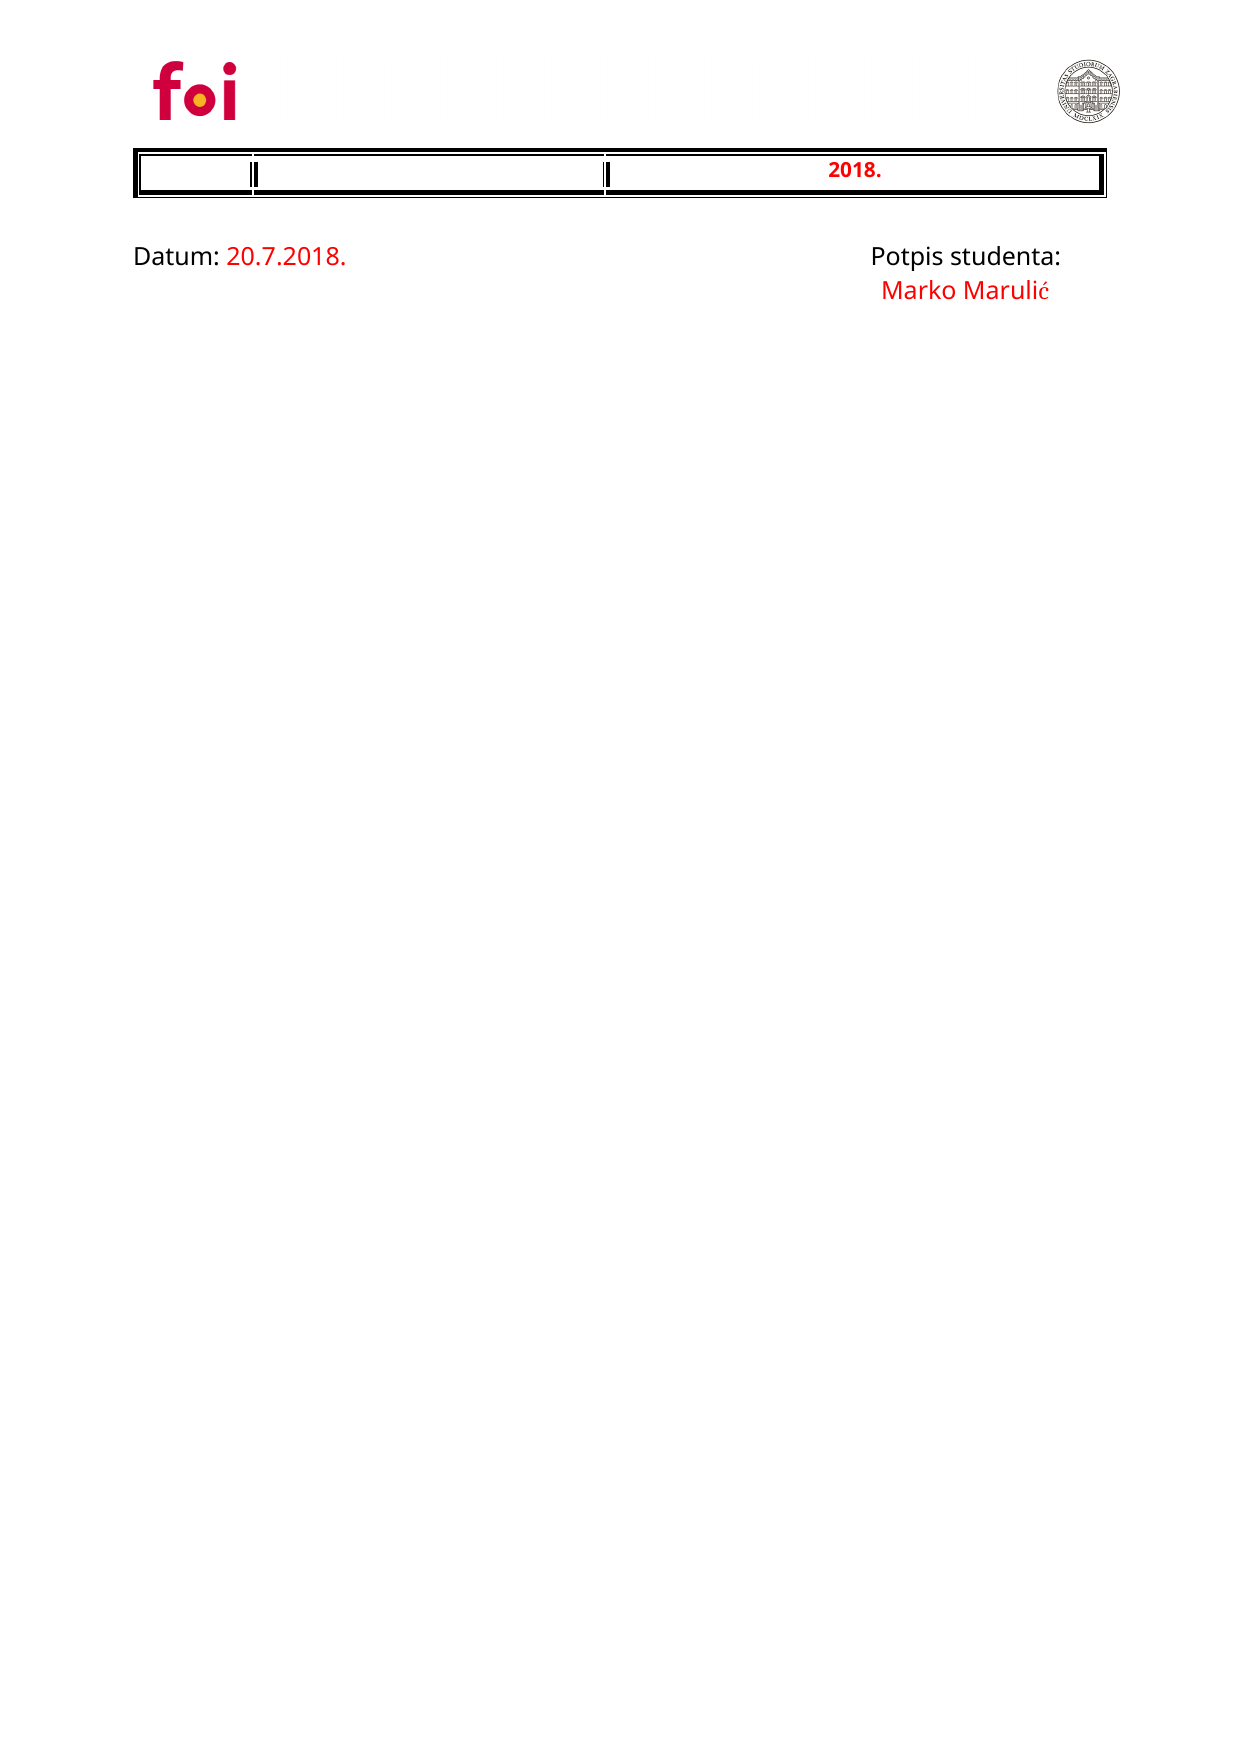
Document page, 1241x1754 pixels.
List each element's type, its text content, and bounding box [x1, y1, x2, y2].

text Datum: 20.7.2018. Potpis studenta: Marko Marulić [133, 238, 1107, 306]
table_cell Godina završetka [254, 152, 606, 190]
picture [149, 59, 1121, 125]
table_cell 2018. [606, 156, 1099, 190]
